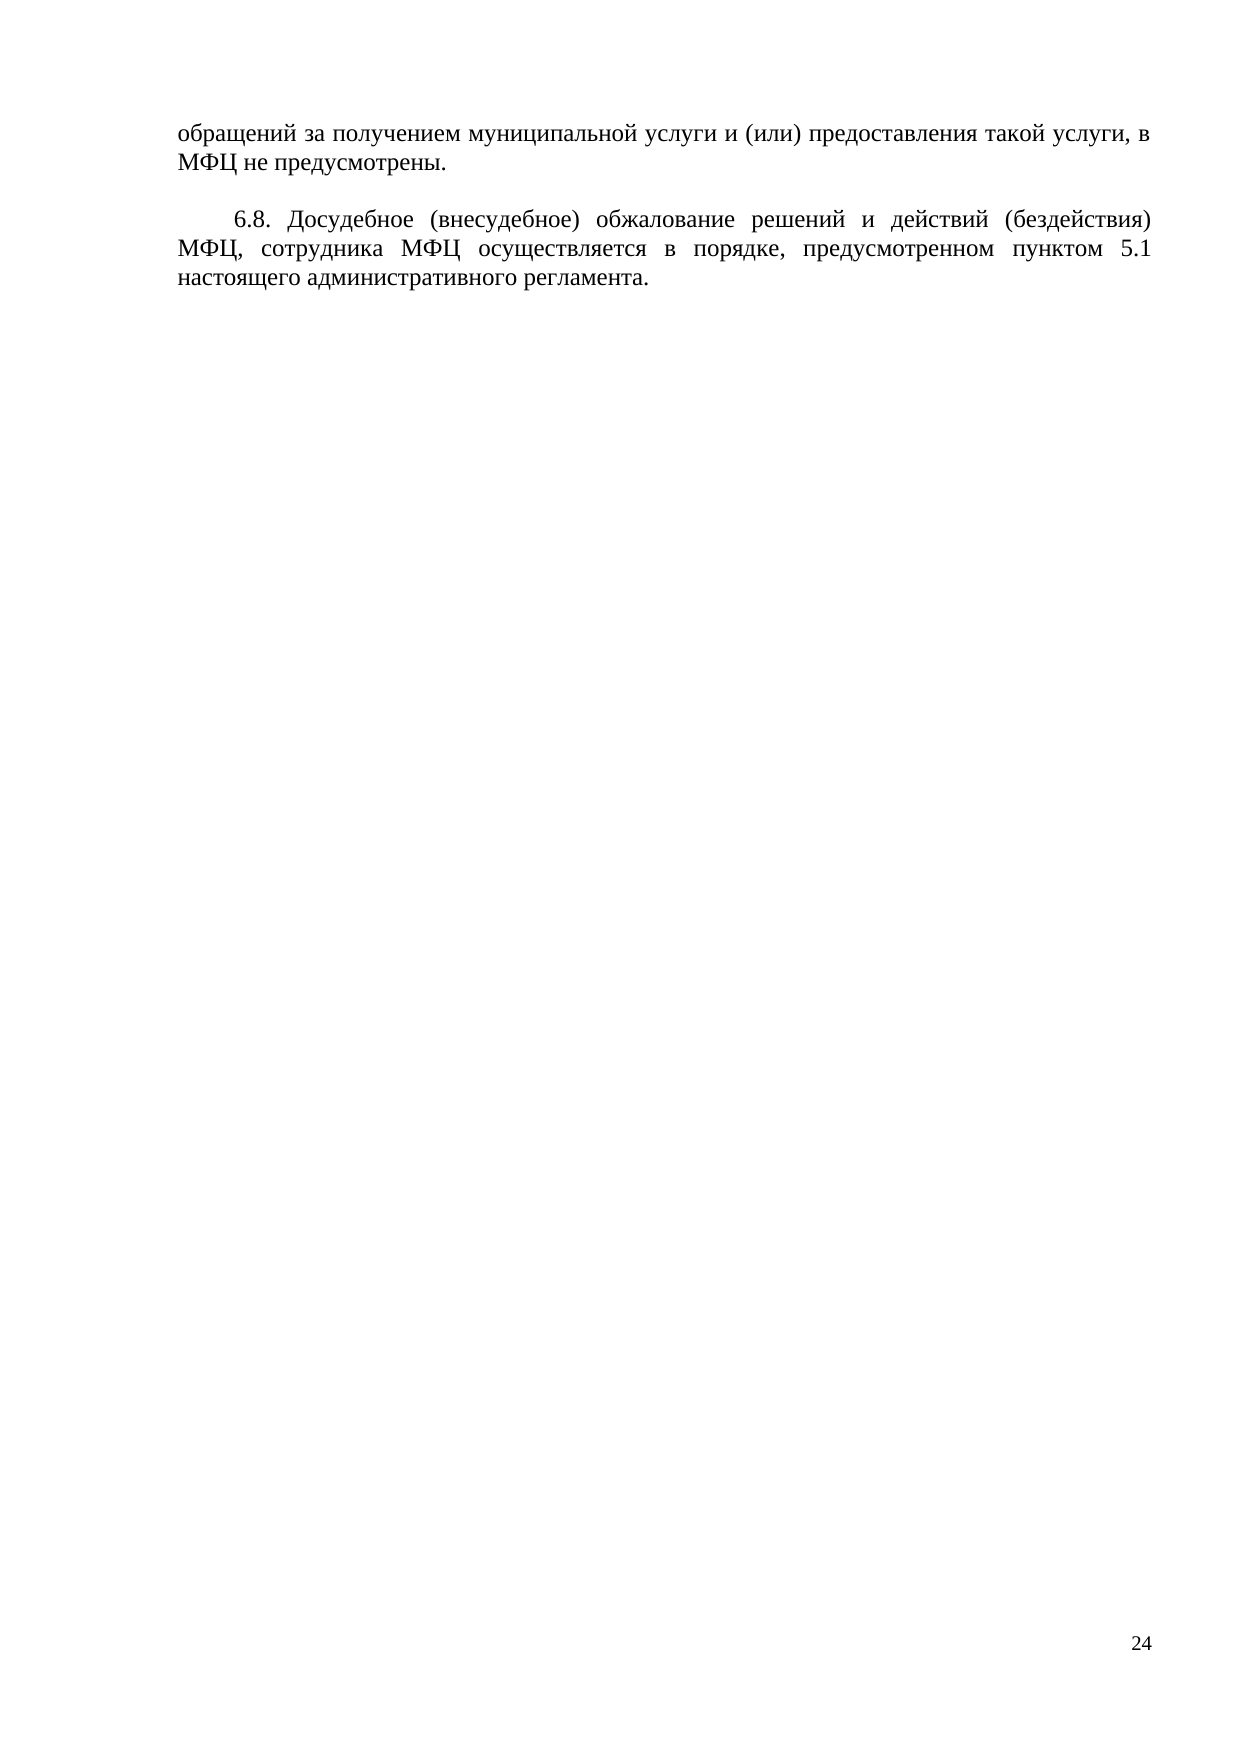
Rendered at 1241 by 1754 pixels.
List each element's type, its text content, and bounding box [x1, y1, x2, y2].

text 6.8. Досудебное (внесудебное) обжалование решений и действий (бездействия) МФЦ, сотрудника МФЦ осуществляется в порядке, предусмотренном пунктом 5.1 настоящего административного регламента. [177, 204, 1152, 291]
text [177, 118, 1152, 176]
